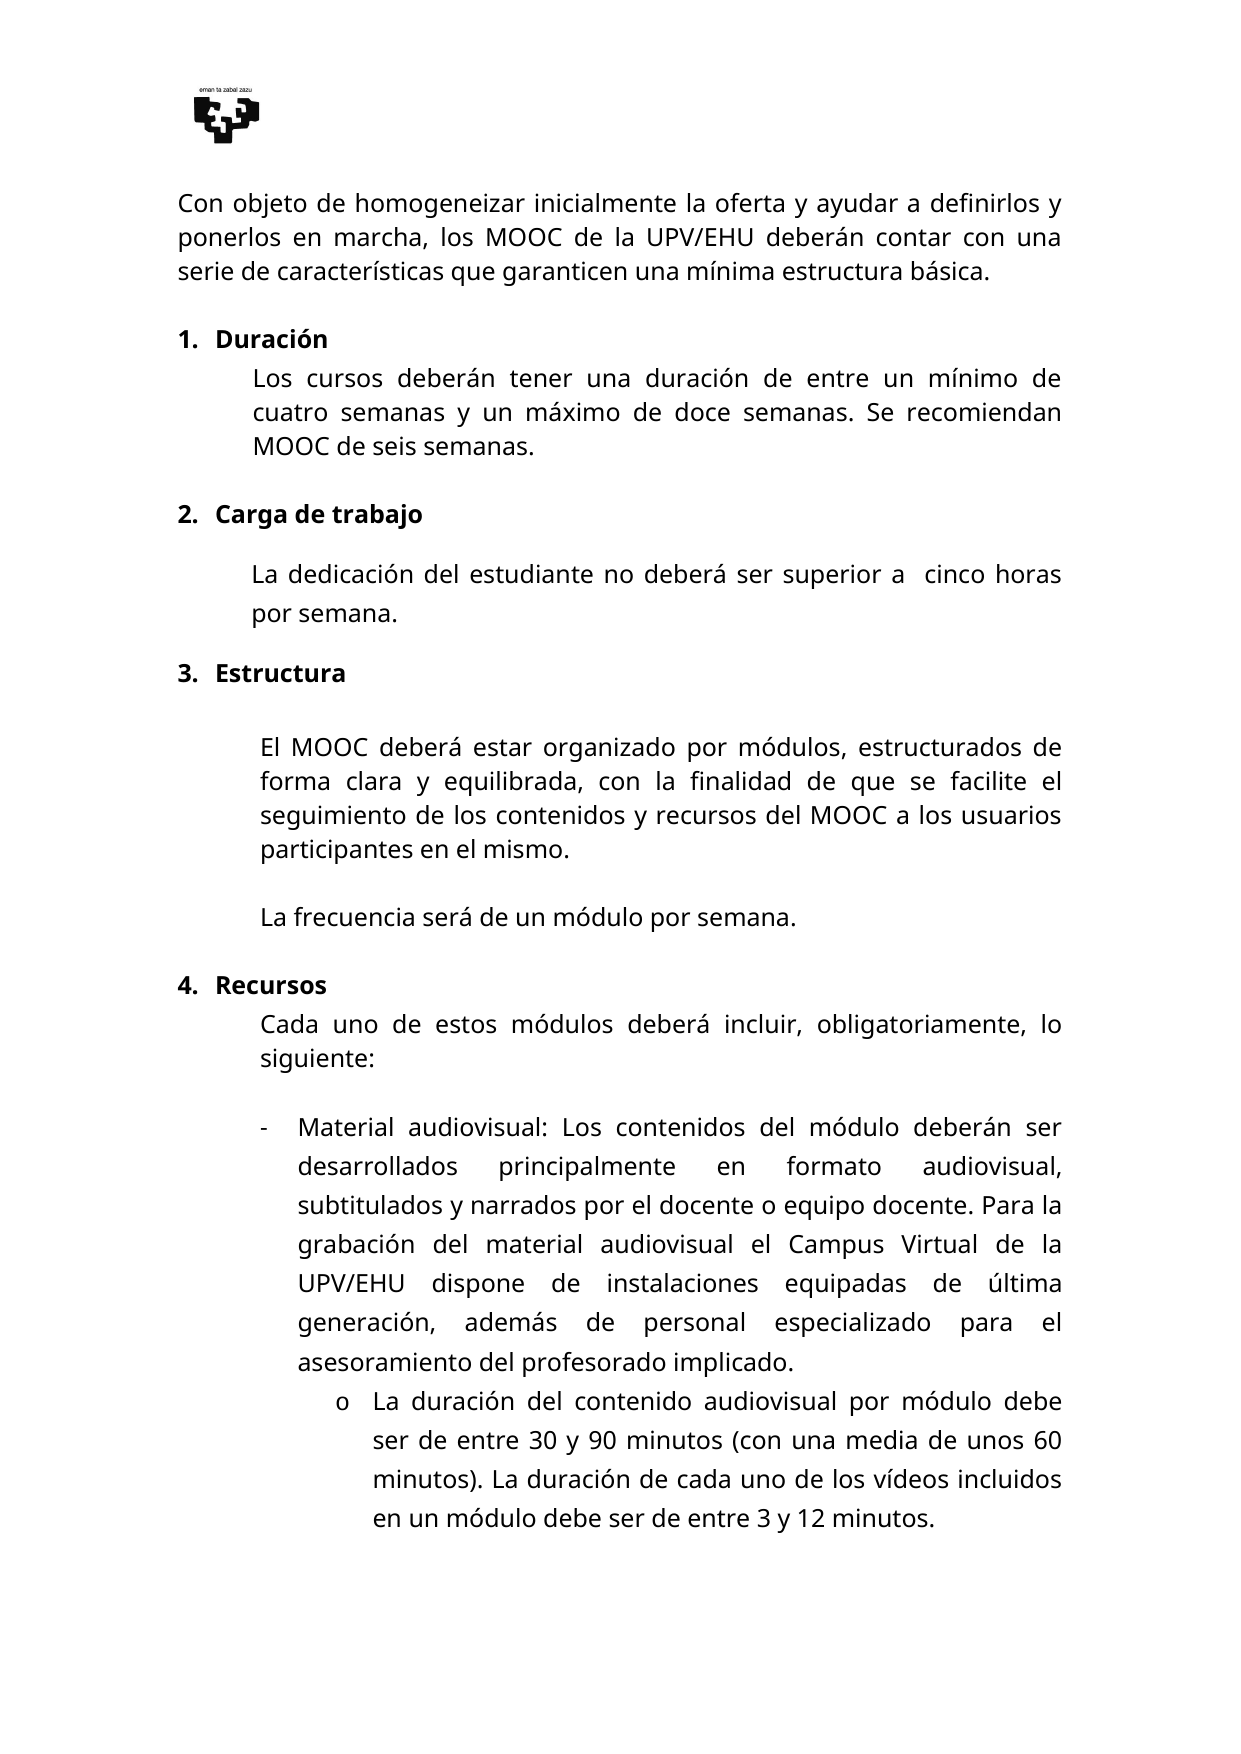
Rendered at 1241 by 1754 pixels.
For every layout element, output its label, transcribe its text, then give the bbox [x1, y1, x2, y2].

list Recursos [177, 968, 1063, 1002]
text Con objeto de homogeneizar inicialmente la oferta y ayudar a definirlos y ponerlos en marcha, los MOOC de la UPV/EHU deberán contar con una serie de características que garanticen una mínima estructura básica. [177, 185, 1063, 287]
list La duración del contenido audiovisual por módulo debe ser de entre 30 y 90 minutos (con una media de unos 60 minutos). La duración de cada uno de los vídeos incluidos en un módulo debe ser de entre 3 y 12 minutos. [335, 1383, 1063, 1535]
list Material audiovisual: Los contenidos del módulo deberán ser desarrollados principalmente en formato audiovisual, subtitulados y narrados por el docente o equipo docente. Para la grabación del material audiovisual el Campus Virtual de la UPV/EHU dispone de instalaciones equipadas de última generación, además de personal especializado para el asesoramiento del profesorado implicado. [260, 1109, 1063, 1378]
list Cada uno de estos módulos deberá incluir, obligatoriamente, lo siguiente: [260, 1007, 1063, 1075]
text La dedicación del estudiante no deberá ser superior a cinco horas por semana. [251, 557, 1063, 630]
list El MOOC deberá estar organizado por módulos, estructurados de forma clara y equilibrada, con la finalidad de que se facilite el seguimiento de los contenidos y recursos del MOOC a los usuarios participantes en el mismo. [260, 729, 1063, 866]
list Los cursos deberán tener una duración de entre un mínimo de cuatro semanas y un máximo de doce semanas. Se recomiendan MOOC de seis semanas. [252, 361, 1063, 463]
list La frecuencia será de un módulo por semana. [260, 900, 1063, 934]
list Carga de trabajo [177, 497, 1063, 531]
list Duración [177, 322, 1063, 356]
list Estructura [177, 656, 1063, 690]
picture [177, 73, 271, 157]
